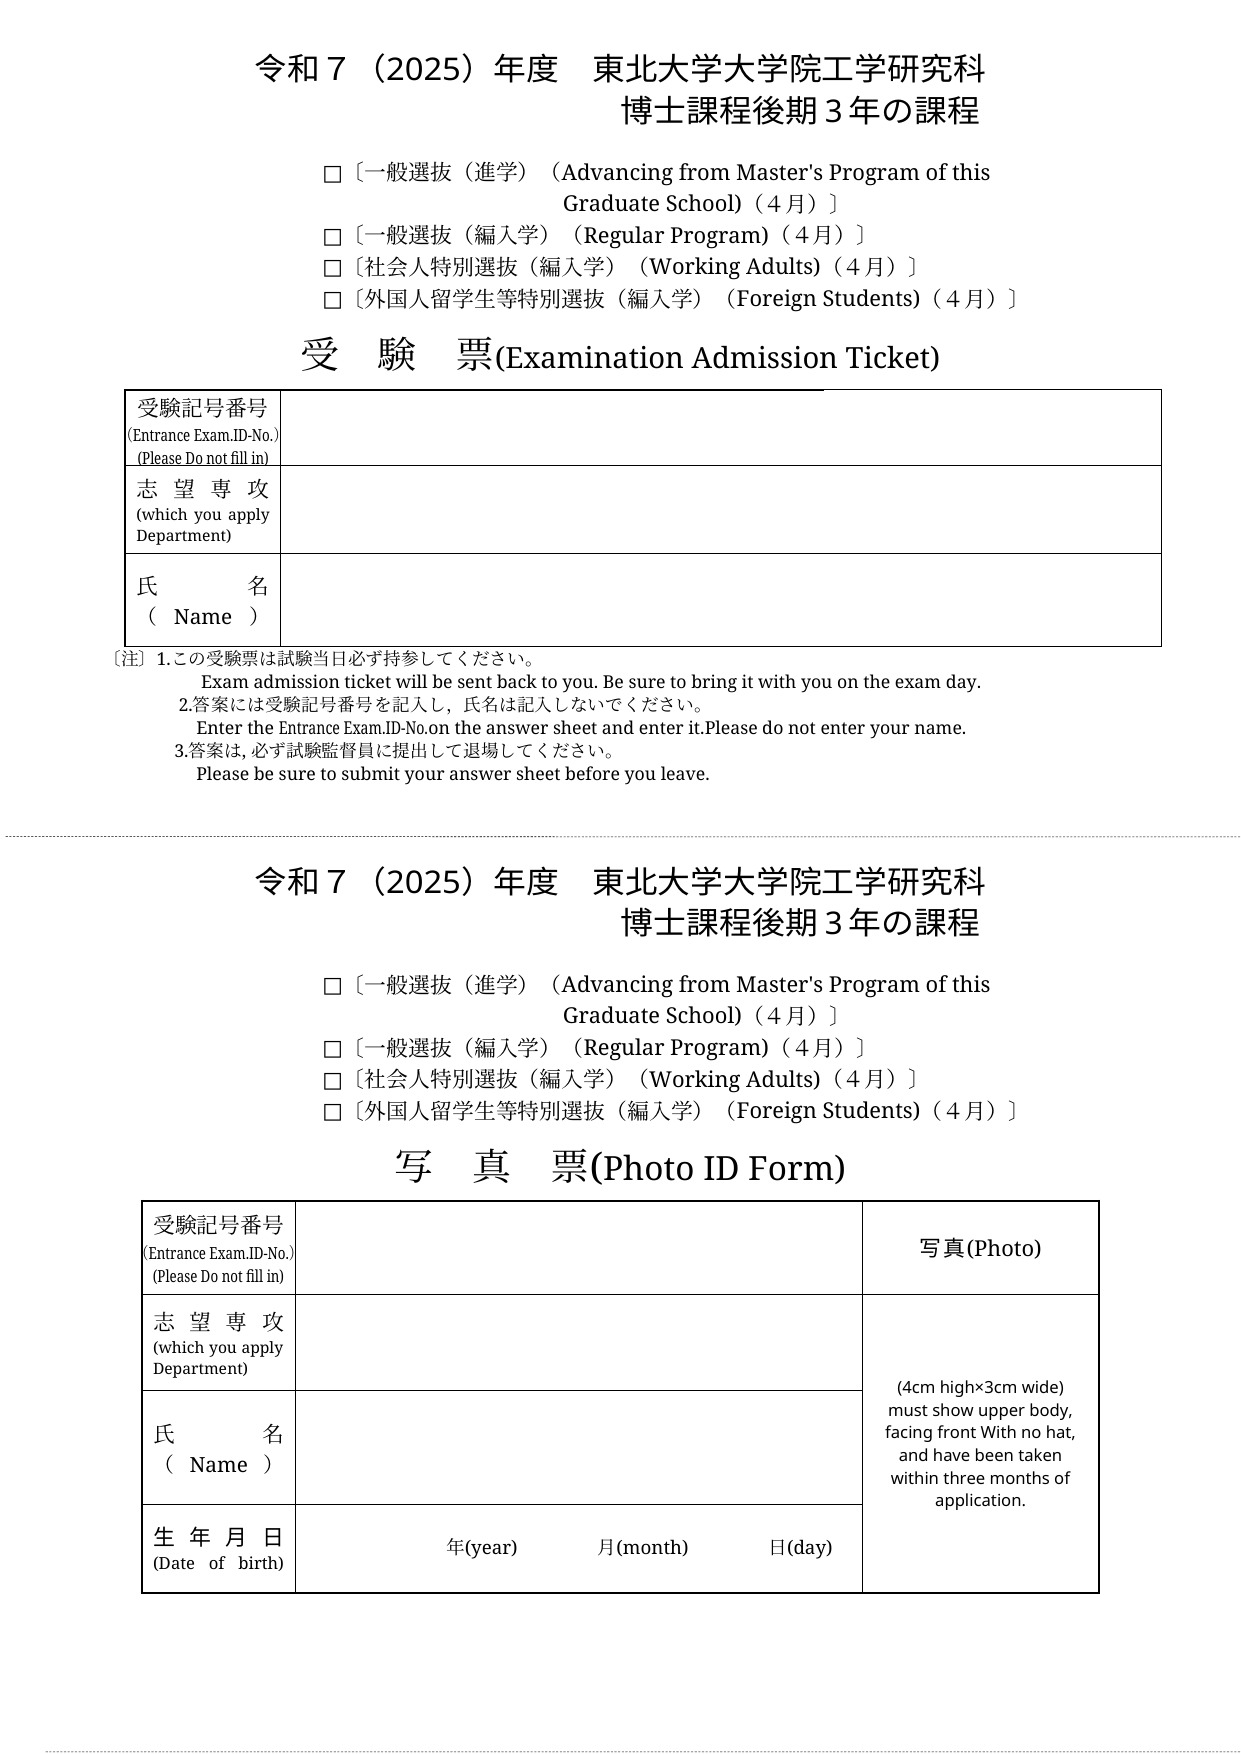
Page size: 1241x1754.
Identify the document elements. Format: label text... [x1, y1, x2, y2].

subtitle 令和７（2025）年度 東北大学大学院工学研究科 [103, 47, 1137, 89]
table_header 受験記号番号 （Entrance Exam.ID-No.） (Please Do not fill in) [143, 1202, 295, 1294]
text Please be sure to submit your answer sheet before you leave. [161, 762, 1137, 785]
text □〔一般選抜（進学）（Advancing from Master's Program of this [103, 968, 1137, 999]
table_cell [281, 554, 824, 646]
table_cell 氏名 （Name） [143, 1391, 295, 1503]
table_cell [824, 554, 1161, 646]
table_header [824, 390, 1161, 465]
text Exam admission ticket will be sent back to you. Be sure to bring it with you on the exam day. [103, 670, 1137, 693]
table_cell [296, 1391, 862, 1503]
text 2.答案には受験記号番号を記入し，氏名は記入しないでください。 [161, 693, 1137, 716]
table_header [296, 1202, 862, 1294]
text 3.答案は, 必ず試験監督員に提出して退場してください。 [103, 739, 1137, 762]
text 写 真 票(Photo ID Form) [103, 1126, 1137, 1194]
text 受 験 票(Examination Admission Ticket) [103, 313, 1137, 382]
text Enter the Entrance Exam.ID-No.on the answer sheet and enter it.Please do not enter your name. [161, 716, 1137, 739]
text □〔社会人特別選抜（編入学）（Working Adults)（４月）〕 [103, 250, 1137, 282]
table_cell (4cm high×3cm wide) must show upper body, facing front With no hat, and have been taken within three months of application. [863, 1295, 1098, 1592]
table_cell 生年月日 (Date of birth) [143, 1505, 295, 1592]
text □〔社会人特別選抜（編入学）（Working Adults)（４月）〕 [103, 1063, 1137, 1094]
text 〔注〕1.この受験票は試験当日必ず持参してください。 [103, 407, 1137, 670]
text Graduate School)（４月）〕 [103, 187, 1137, 219]
table_cell 年(year) 月(month) 日(day) [296, 1505, 862, 1592]
table_header [281, 391, 824, 465]
table_cell 志望専攻 (which you apply Department) [126, 466, 280, 553]
table_header 受験記号番号 （Entrance Exam.ID-No.） (Please Do not fill in) [126, 391, 280, 465]
text □〔外国人留学生等特別選抜（編入学）（Foreign Students)（４月）〕 [103, 282, 1137, 313]
text □〔一般選抜（編入学）（Regular Program)（４月）〕 [103, 219, 1137, 250]
table_cell 志望専攻 (which you apply Department) [143, 1295, 295, 1389]
text Graduate School)（４月）〕 [103, 999, 1137, 1031]
text □〔一般選抜（編入学）（Regular Program)（４月）〕 [103, 1031, 1137, 1063]
text □〔一般選抜（進学）（Advancing from Master's Program of this [103, 156, 1137, 187]
table_cell [281, 466, 824, 553]
table_cell [824, 466, 1161, 553]
table_header 写真(Photo) [863, 1202, 1098, 1294]
text □〔外国人留学生等特別選抜（編入学）（Foreign Students)（４月）〕 [103, 1094, 1137, 1126]
text 博士課程後期3年の課程 [103, 89, 1137, 131]
table_cell [296, 1295, 862, 1389]
table_cell 氏名 （Name） [126, 554, 280, 646]
text 博士課程後期3年の課程 [103, 901, 1137, 943]
subtitle 令和７（2025）年度 東北大学大学院工学研究科 [103, 860, 1137, 901]
